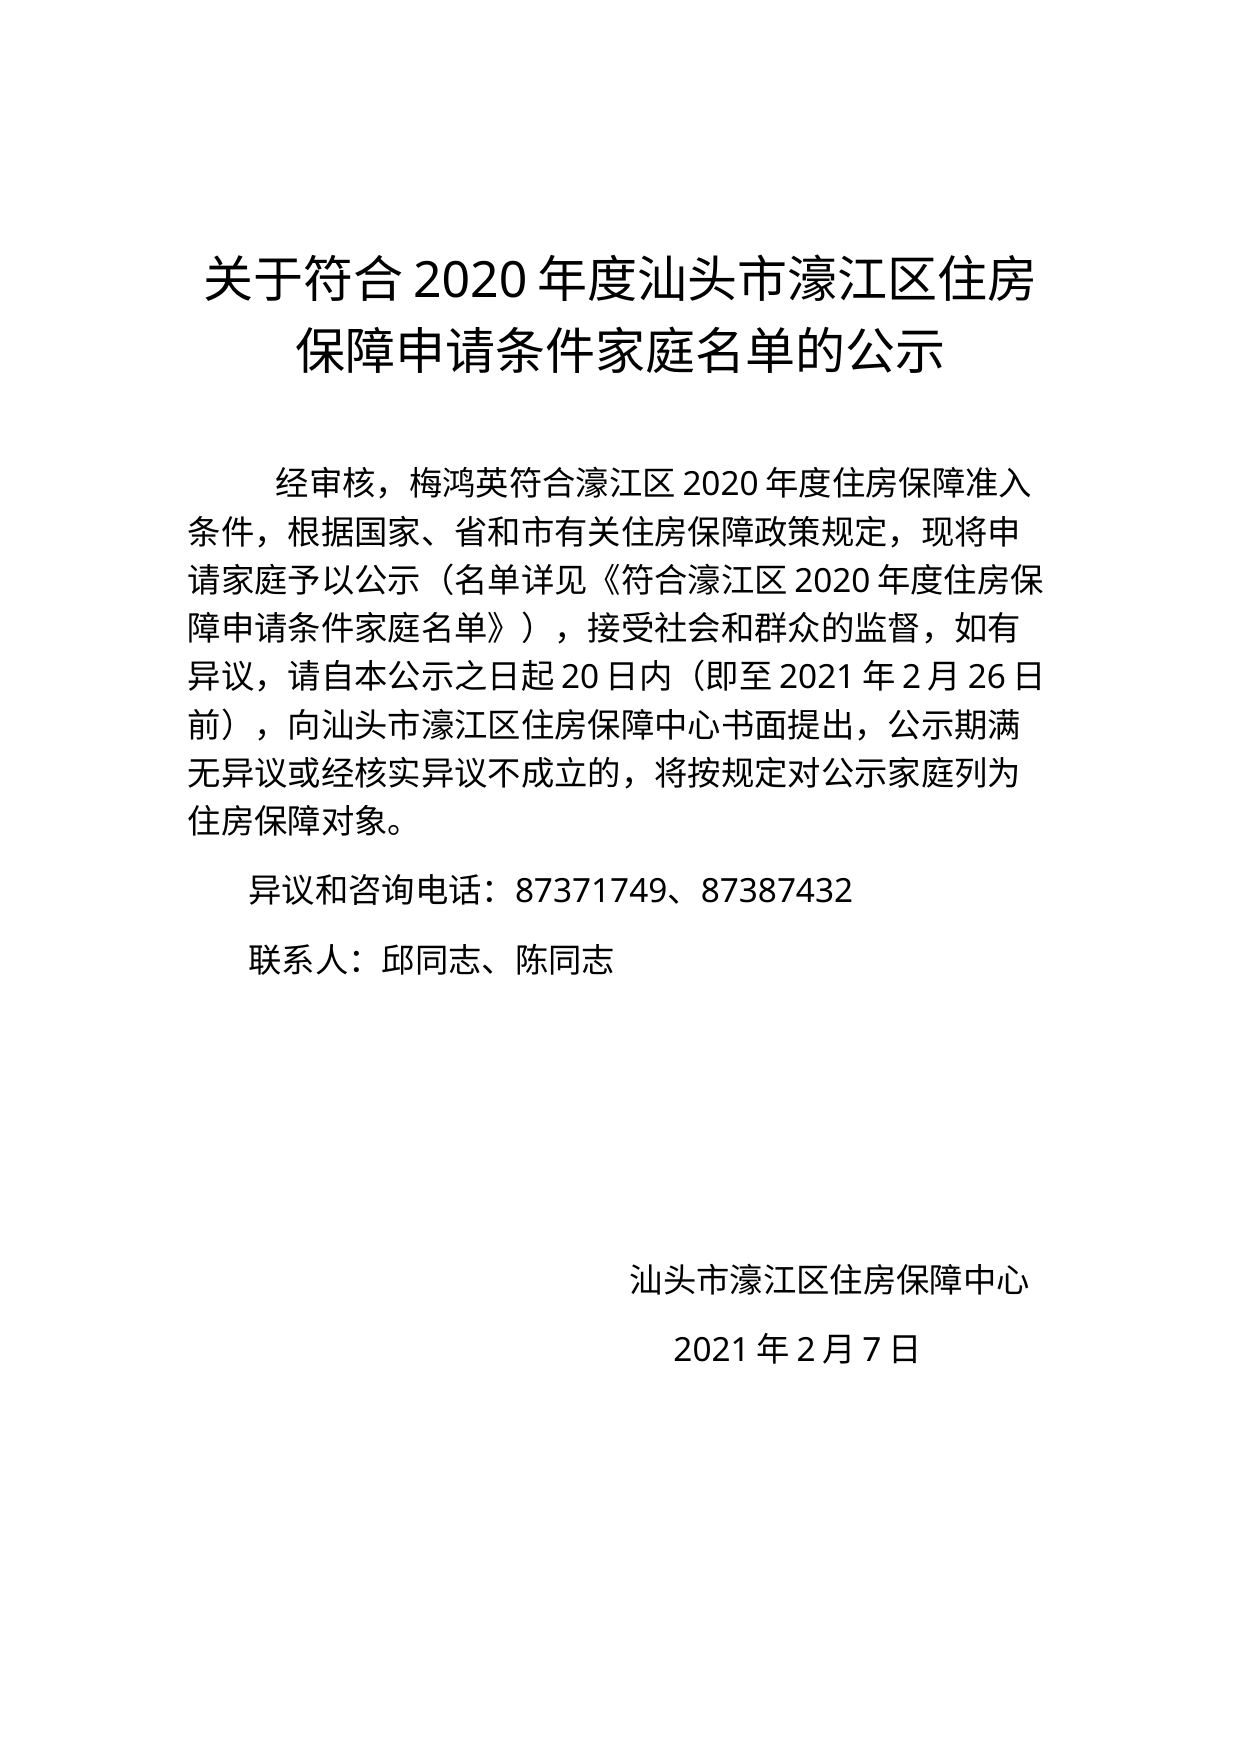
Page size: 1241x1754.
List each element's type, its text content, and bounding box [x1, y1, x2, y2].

text 联系人：邱同志、陈同志 [187, 933, 1053, 982]
text 异议和咨询电话：87371749、87387432 [187, 864, 1053, 913]
text 关于符合2020年度汕头市濠江区住房保障申请条件家庭名单的公示 [187, 239, 1053, 384]
text 汕头市濠江区住房保障中心 [187, 1253, 1053, 1302]
text 经审核，梅鸿英符合濠江区2020年度住房保障准入条件，根据国家、省和市有关住房保障政策规定，现将申请家庭予以公示（名单详见《符合濠江区2020年度住房保障申请条件家庭名单》），接受社会和群众的监督，如有异议，请自本公示之日起20日内（即至2021年2月26日前），向汕头市濠江区住房保障中心书面提出，公示期满无异议或经核实异议不成立的，将按规定对公示家庭列为住房保障对象。 [187, 457, 1053, 843]
text 2021年2月7日 [187, 1322, 1053, 1371]
